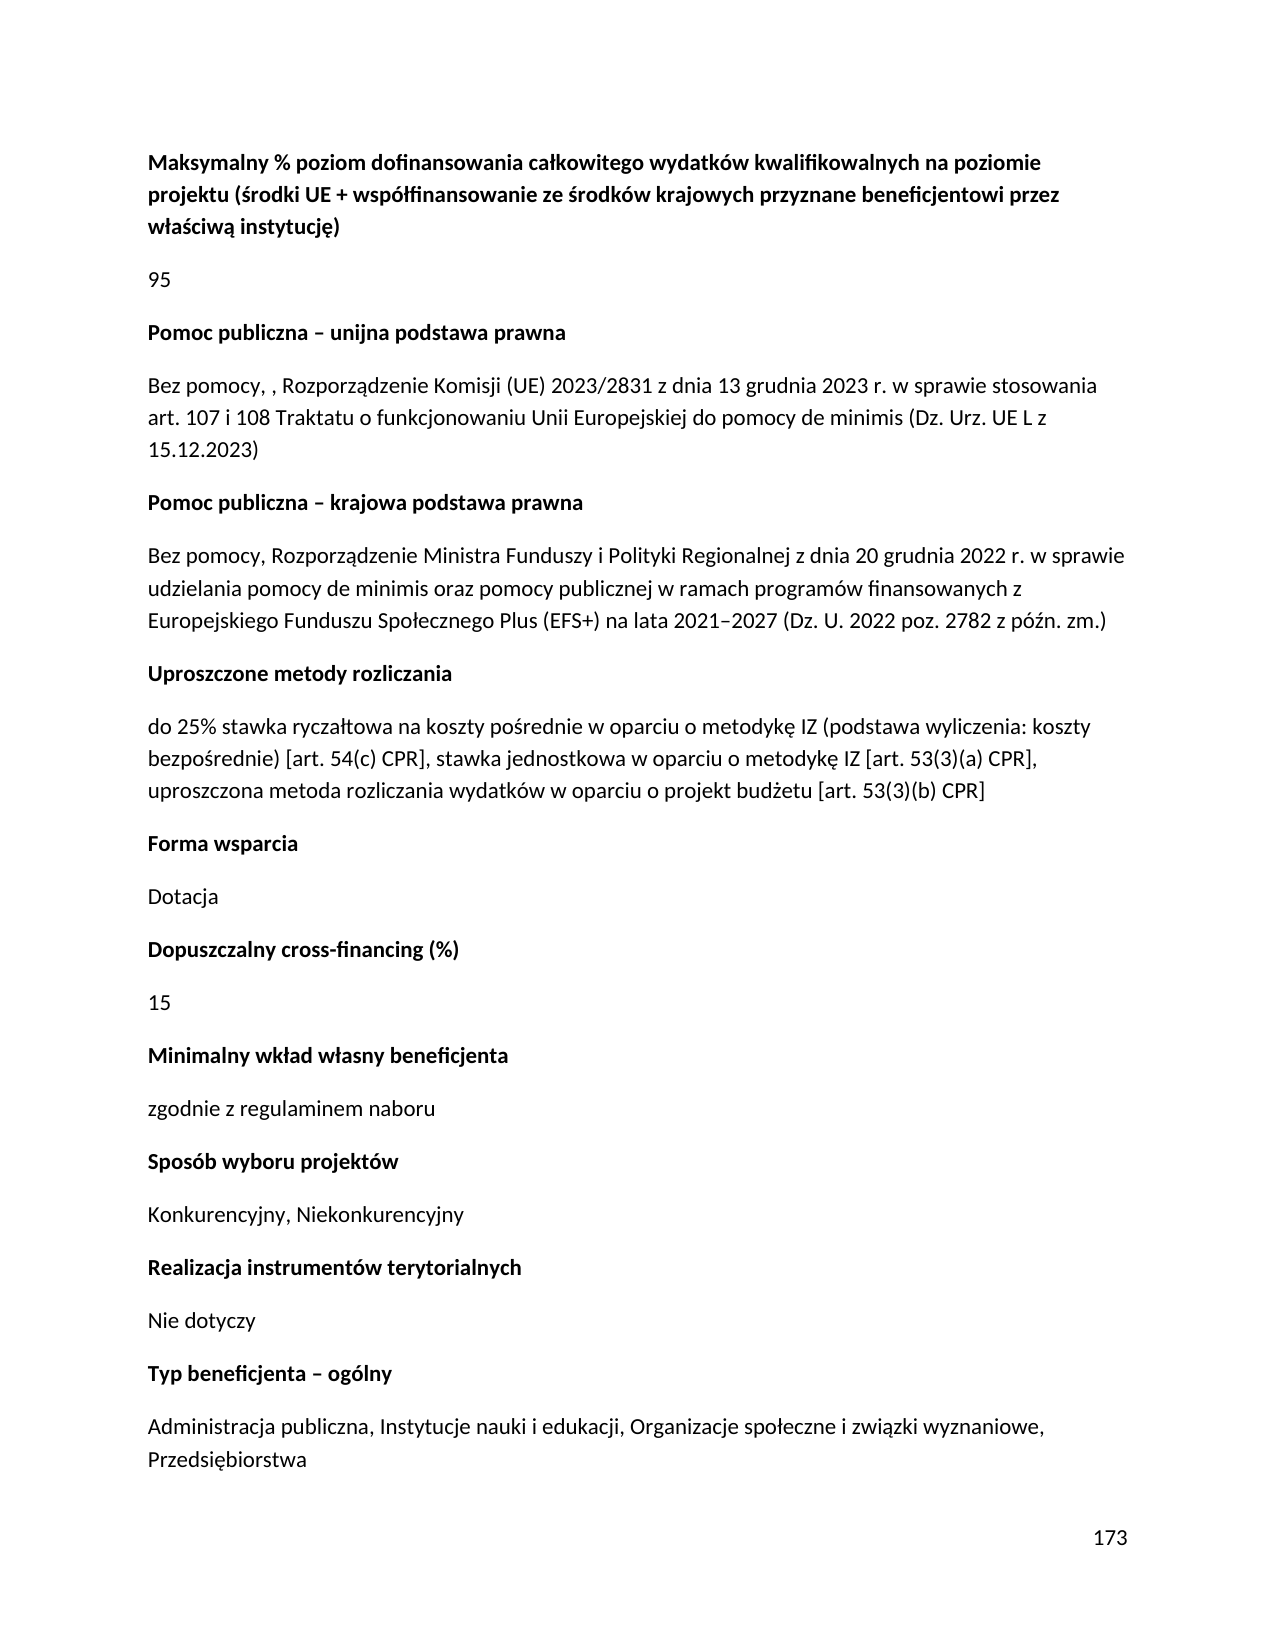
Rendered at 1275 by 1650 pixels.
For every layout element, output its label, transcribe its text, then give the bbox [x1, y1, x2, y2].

text Pomoc publiczna – krajowa podstawa prawna [148, 488, 1127, 516]
text Realizacja instrumentów terytorialnych [148, 1253, 1127, 1281]
text Bez pomocy, Rozporządzenie Ministra Funduszy i Polityki Regionalnej z dnia 20 grudnia 2022 r. w sprawie udzielania pomocy de minimis oraz pomocy publicznej w ramach programów finansowanych z Europejskiego Funduszu Społecznego Plus (EFS+) na lata 2021–2027 (Dz. U. 2022 poz. 2782 z późn. zm.) [148, 541, 1127, 634]
text do 25% stawka ryczałtowa na koszty pośrednie w oparciu o metodykę IZ (podstawa wyliczenia: koszty bezpośrednie) [art. 54(c) CPR], stawka jednostkowa w oparciu o metodykę IZ [art. 53(3)(a) CPR], uproszczona metoda rozliczania wydatków w oparciu o projekt budżetu [art. 53(3)(b) CPR] [148, 712, 1127, 804]
text Sposób wyboru projektów [148, 1147, 1127, 1175]
text Administracja publiczna, Instytucje nauki i edukacji, Organizacje społeczne i związki wyznaniowe, Przedsiębiorstwa [148, 1412, 1127, 1473]
text Bez pomocy, , Rozporządzenie Komisji (UE) 2023/2831 z dnia 13 grudnia 2023 r. w sprawie stosowania art. 107 i 108 Traktatu o funkcjonowaniu Unii Europejskiej do pomocy de minimis (Dz. Urz. UE L z 15.12.2023) [148, 371, 1127, 463]
text Dotacja [148, 882, 1127, 910]
text Dopuszczalny cross-financing (%) [148, 935, 1127, 963]
text Konkurencyjny, Niekonkurencyjny [148, 1200, 1127, 1228]
text 95 [148, 265, 1127, 293]
text zgodnie z regulaminem naboru [148, 1094, 1127, 1122]
text Uproszczone metody rozliczania [148, 659, 1127, 687]
text Typ beneficjenta – ogólny [148, 1359, 1127, 1387]
text Minimalny wkład własny beneficjenta [148, 1041, 1127, 1069]
text Forma wsparcia [148, 829, 1127, 857]
text 15 [148, 988, 1127, 1016]
text Pomoc publiczna – unijna podstawa prawna [148, 318, 1127, 346]
text Nie dotyczy [148, 1306, 1127, 1334]
text Maksymalny % poziom dofinansowania całkowitego wydatków kwalifikowalnych na poziomie projektu (środki UE + współfinansowanie ze środków krajowych przyznane beneficjentowi przez właściwą instytucję) [148, 148, 1127, 240]
